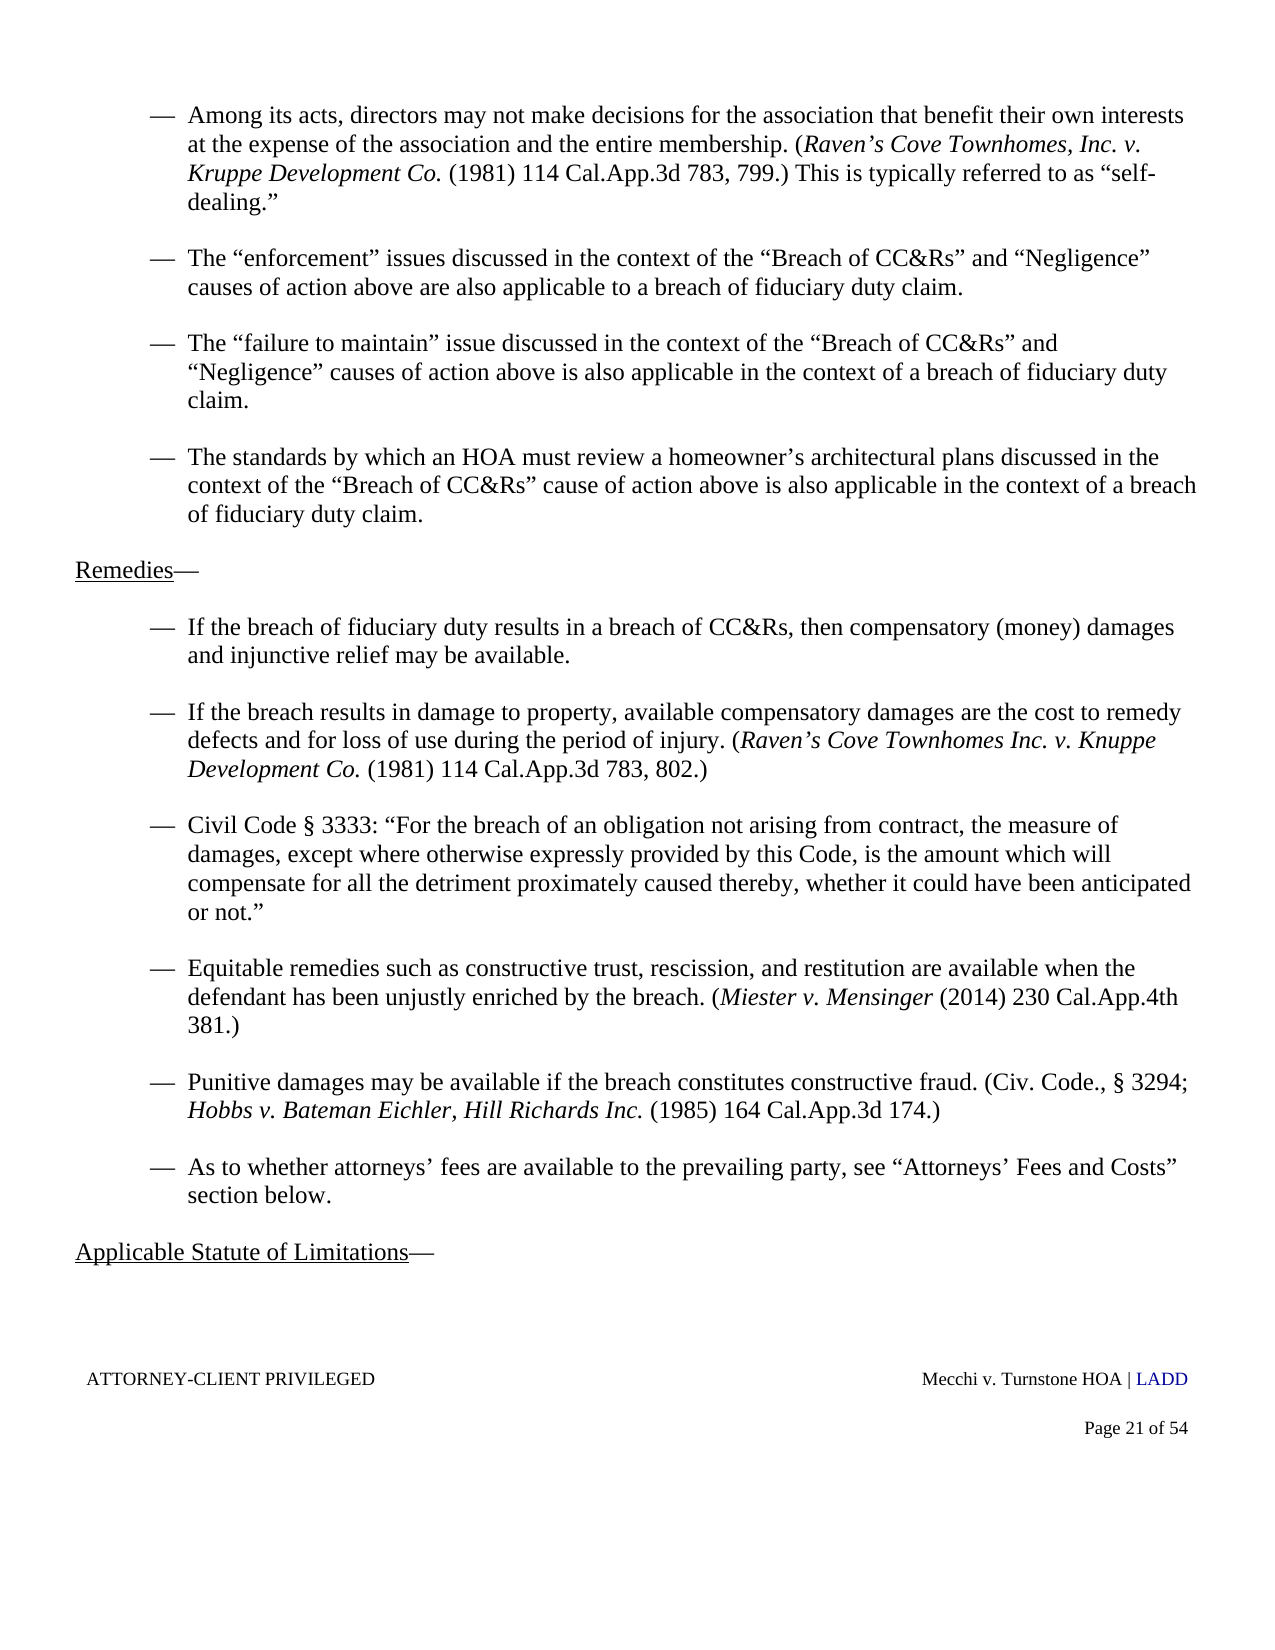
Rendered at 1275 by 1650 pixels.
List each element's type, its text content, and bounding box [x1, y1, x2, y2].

text — The standards by which an HOA must review a homeowner’s architectural plans discussed in the context of the “Breach of CC&Rs” cause of action above is also applicable in the context of a breach of fiduciary duty claim. [150, 442, 1200, 528]
text — As to whether attorneys’ fees are available to the prevailing party, see “Attorneys’ Fees and Costs” section below. [150, 1152, 1200, 1209]
text — If the breach of fiduciary duty results in a breach of CC&Rs, then compensatory (money) damages and injunctive relief may be available. [150, 612, 1200, 669]
text — Civil Code § 3333: “For the breach of an obligation not arising from contract, the measure of damages, except where otherwise expressly provided by this Code, is the amount which will compensate for all the detriment proximately caused thereby, whether it could have been anticipated or not.” [150, 811, 1200, 926]
text — The “enforcement” issues discussed in the context of the “Breach of CC&Rs” and “Negligence” causes of action above are also applicable to a breach of fiduciary duty claim. [150, 243, 1200, 301]
text — Punitive damages may be available if the breach constitutes constructive fraud. (Civ. Code., § 3294; Hobbs v. Bateman Eichler, Hill Richards Inc. (1985) 164 Cal.App.3d 174.) [150, 1067, 1200, 1124]
text Applicable Statute of Limitations— [75, 1237, 1200, 1266]
text — If the breach results in damage to property, available compensatory damages are the cost to remedy defects and for loss of use during the period of injury. (Raven’s Cove Townhomes Inc. v. Knuppe Development Co. (1981) 114 Cal.App.3d 783, 802.) [150, 697, 1200, 783]
text — Among its acts, directors may not make decisions for the association that benefit their own interests at the expense of the association and the entire membership. (Raven’s Cove Townhomes, Inc. v. Kruppe Development Co. (1981) 114 Cal.App.3d 783, 799.) This is typically referred to as “self-dealing.” [150, 101, 1200, 216]
text Remedies— [75, 556, 1200, 584]
text — The “failure to maintain” issue discussed in the context of the “Breach of CC&Rs” and “Negligence” causes of action above is also applicable in the context of a breach of fiduciary duty claim. [150, 328, 1200, 414]
text — Equitable remedies such as constructive trust, rescission, and restitution are available when the defendant has been unjustly enriched by the breach. (Miester v. Mensinger (2014) 230 Cal.App.4th 381.) [150, 953, 1200, 1039]
